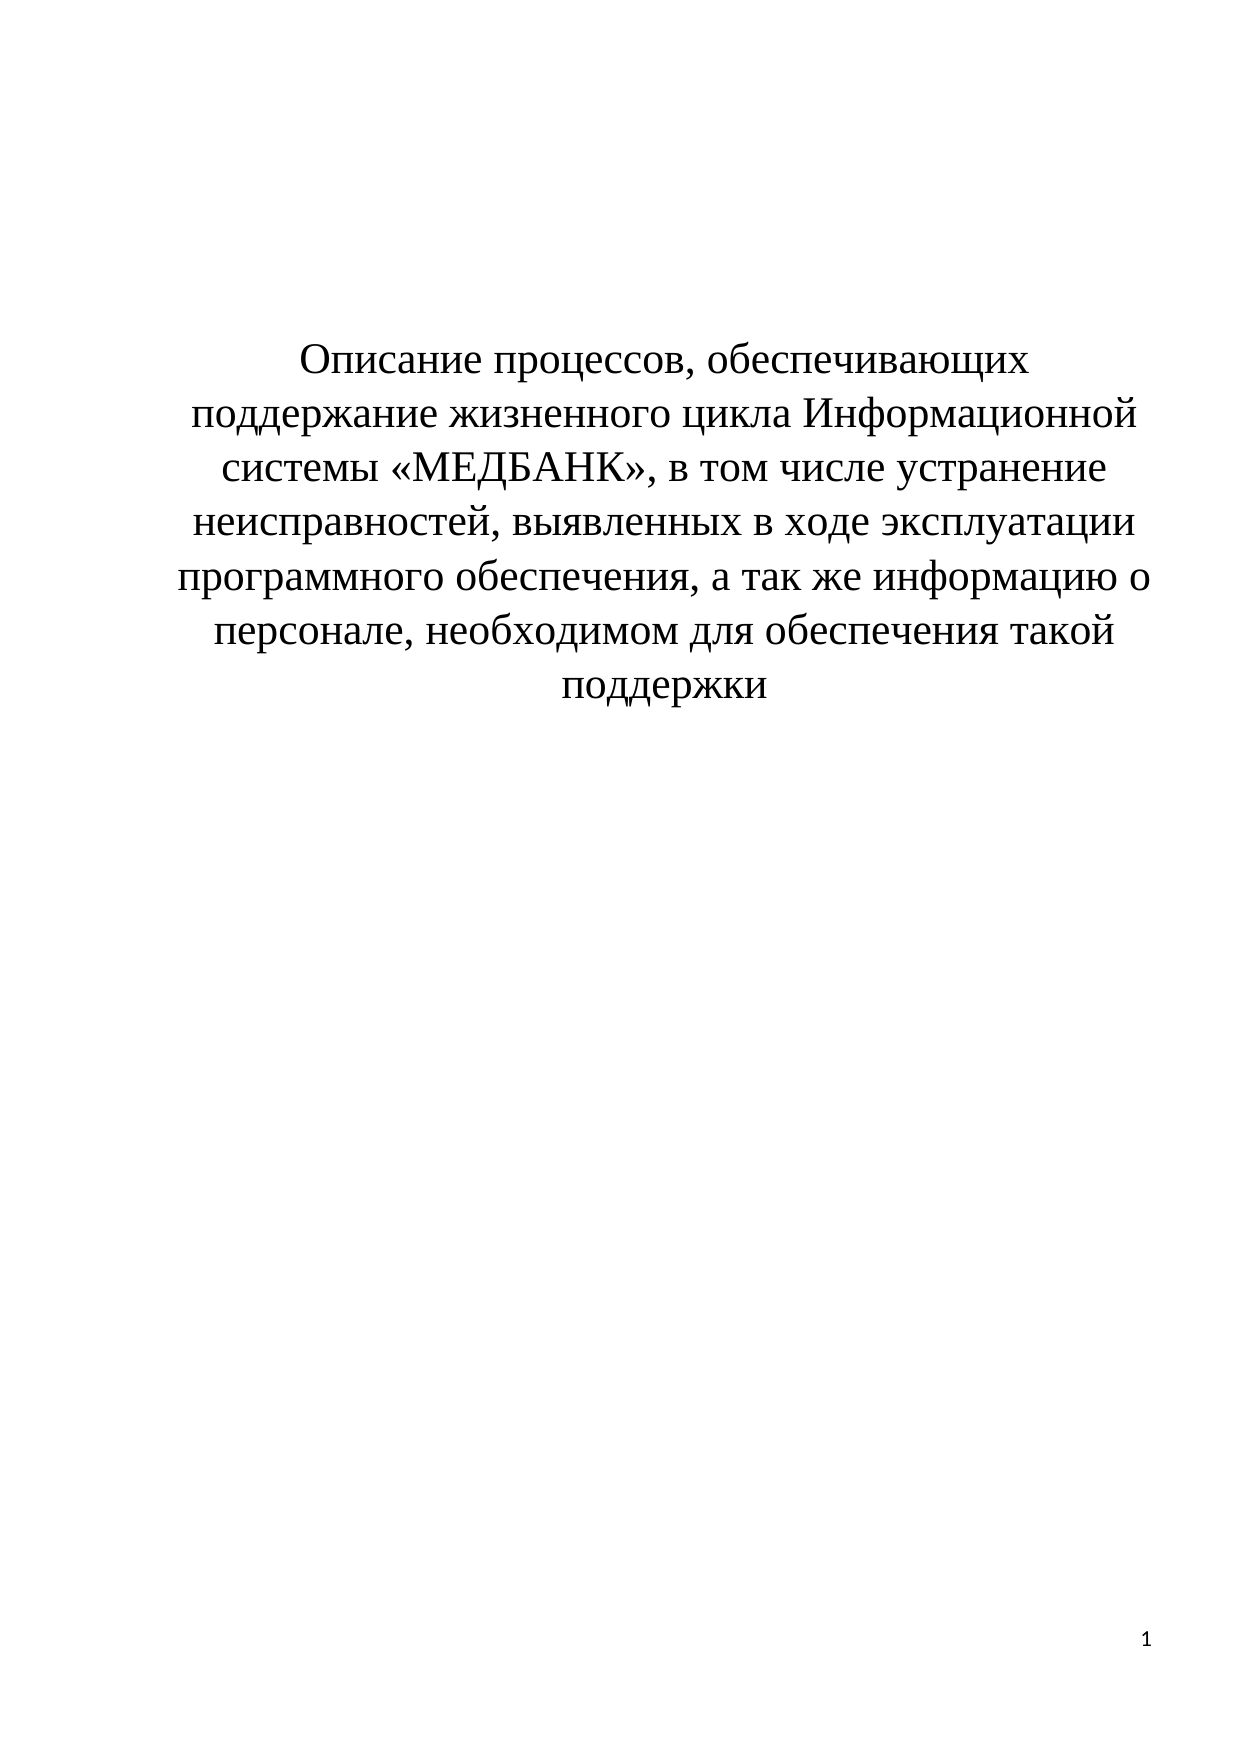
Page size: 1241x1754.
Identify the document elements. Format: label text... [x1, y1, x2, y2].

text Описание процессов, обеспечивающих поддержание жизненного цикла Информационной системы «МЕДБАНК», в том числе устранение неисправностей, выявленных в ходе эксплуатации программного обеспечения, а так же информацию о персонале, необходимом для обеспечения такой поддержки [177, 332, 1152, 708]
